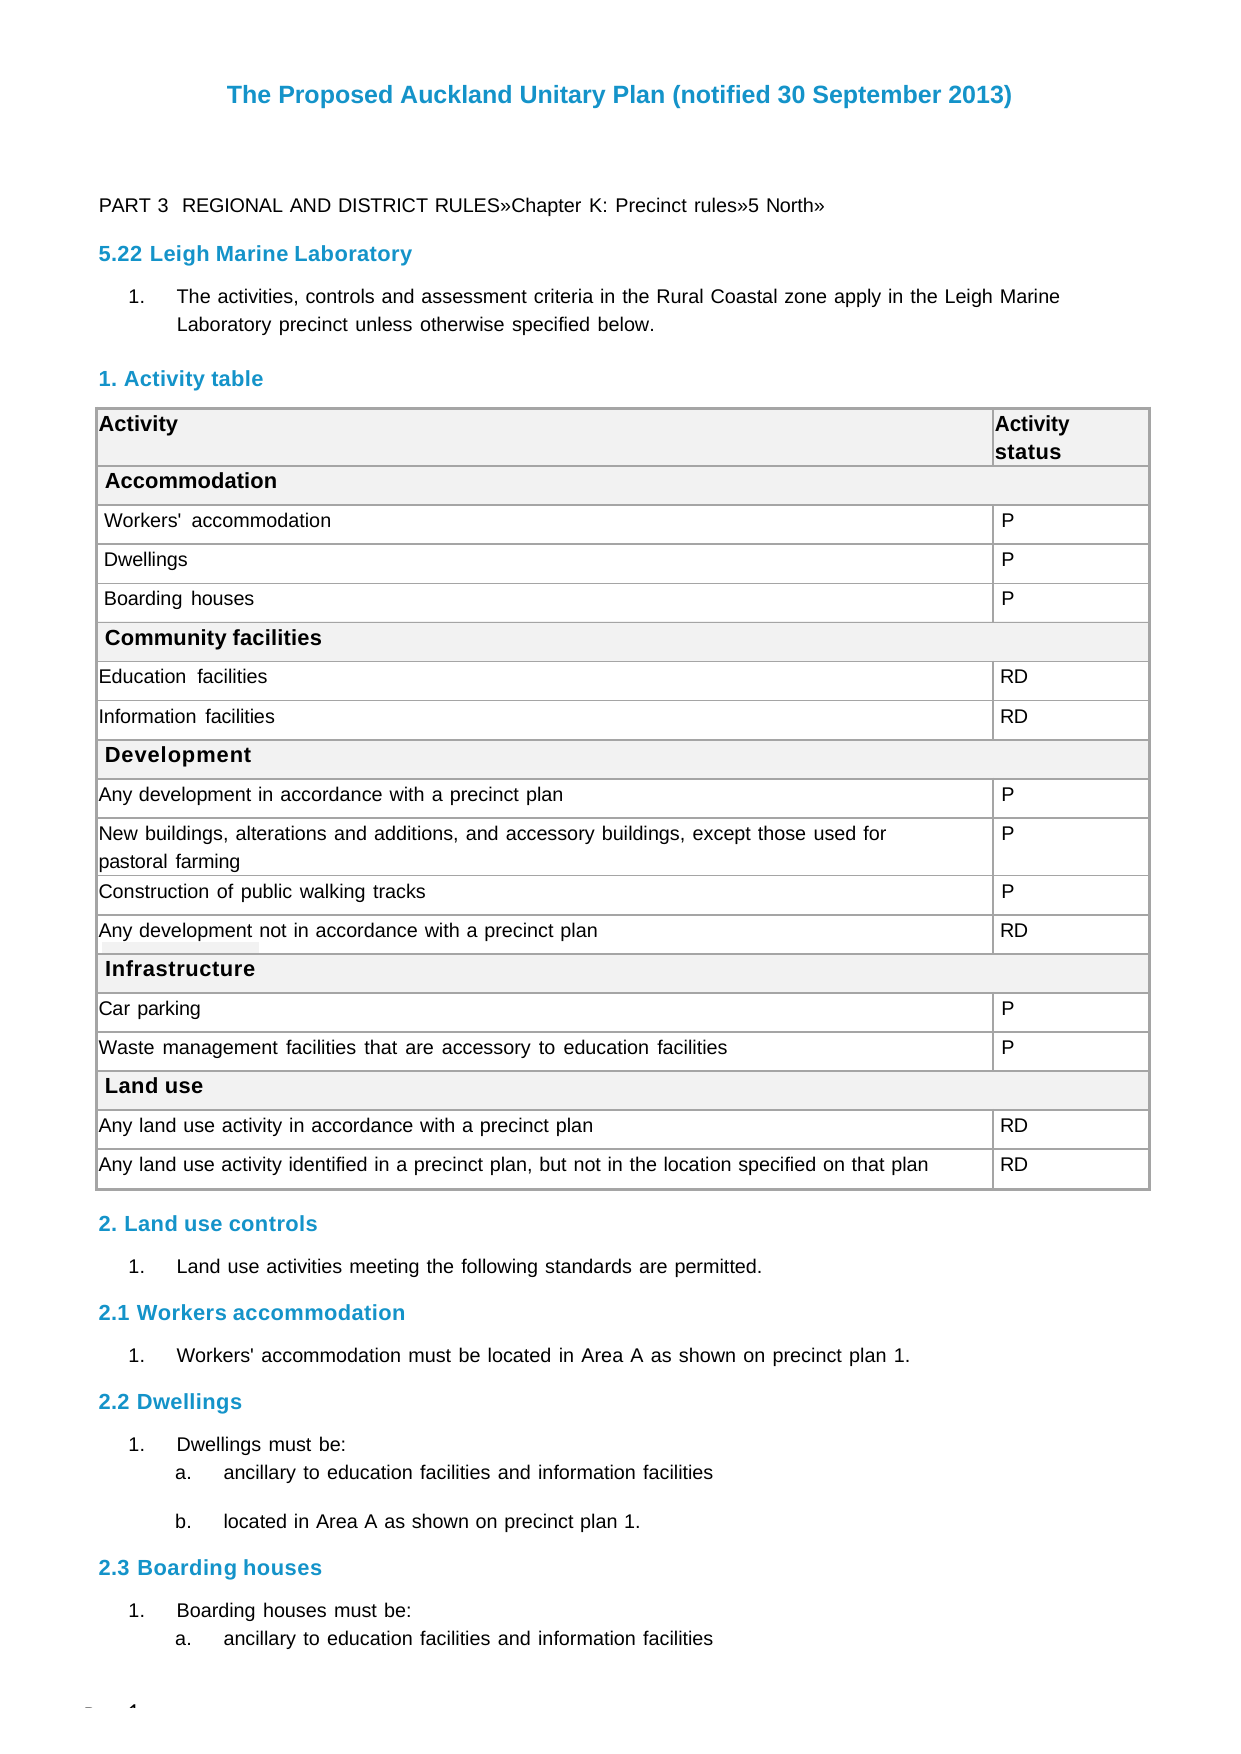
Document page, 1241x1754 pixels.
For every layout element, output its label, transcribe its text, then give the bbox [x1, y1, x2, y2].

table_cell Development [98, 741, 1148, 778]
table_header Activity [98, 410, 992, 465]
subtitle Leigh Marine Laboratory [98, 241, 1117, 267]
table_cell Infrastructure [98, 955, 1148, 992]
table_cell P [994, 545, 1148, 582]
list Dwellings must be: [128, 1433, 1117, 1456]
table_cell Any development not in accordance with a precinct plan [98, 916, 992, 953]
list Land use activities meeting the following standards are permitted. [128, 1255, 1117, 1278]
table_cell P [994, 584, 1148, 621]
table_cell Any land use activity identified in a precinct plan, but not in the location specified on that plan [98, 1150, 992, 1188]
table_cell Any development in accordance with a precinct plan [98, 780, 992, 817]
table_cell P [994, 994, 1148, 1031]
table_cell Any land use activity in accordance with a precinct plan [98, 1111, 992, 1148]
subtitle Activity table [98, 366, 1117, 391]
subtitle Boarding houses [98, 1555, 1117, 1580]
table_cell Boarding houses [98, 584, 992, 621]
list Boarding houses must be: [128, 1599, 1117, 1622]
subtitle Dwellings [98, 1389, 1117, 1414]
table_cell P [994, 780, 1148, 817]
table_cell Community facilities [98, 623, 1148, 661]
text PART 3 ­ REGIONAL AND DISTRICT RULES»Chapter K: Precinct rules»5 North» [98, 193, 1117, 216]
list ancillary to education facilities and information facilities [175, 1627, 1117, 1650]
list Workers' accommodation must be located in Area A as shown on precinct plan 1. [128, 1344, 1117, 1367]
list ancillary to education facilities and information facilities [175, 1461, 1117, 1484]
table_cell P [994, 876, 1148, 914]
list The activities, controls and assessment criteria in the Rural Coastal zone apply in the Leigh Marine Laboratory precinct unless otherwise specified below. [128, 285, 1069, 336]
table_cell Education facilities [98, 662, 992, 699]
table_cell Dwellings [98, 545, 992, 582]
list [175, 1510, 1117, 1533]
table_cell Information facilities [98, 701, 992, 739]
table_cell New buildings, alterations and additions, and accessory buildings, except those used for pastoral farming [98, 819, 992, 874]
list Land use controls [98, 1211, 1117, 1236]
table_cell Accommodation [98, 467, 1148, 504]
table_cell RD [994, 1150, 1148, 1188]
table_cell RD [994, 1111, 1148, 1148]
table_cell Waste management facilities that are accessory to education facilities [98, 1033, 992, 1070]
table_cell Car parking [98, 994, 992, 1031]
table_cell RD [994, 916, 1148, 953]
table_cell RD [994, 701, 1148, 739]
table_cell P [994, 819, 1148, 874]
table_header Activity status [994, 410, 1148, 465]
table_cell Construction of public walking tracks [98, 876, 992, 914]
table_cell Workers' accommodation [98, 506, 992, 543]
table_cell RD [994, 662, 1148, 699]
subtitle Workers accommodation [98, 1300, 1117, 1325]
table_cell P [994, 506, 1148, 543]
table_cell Land use [98, 1072, 1148, 1109]
table_cell P [994, 1033, 1148, 1070]
